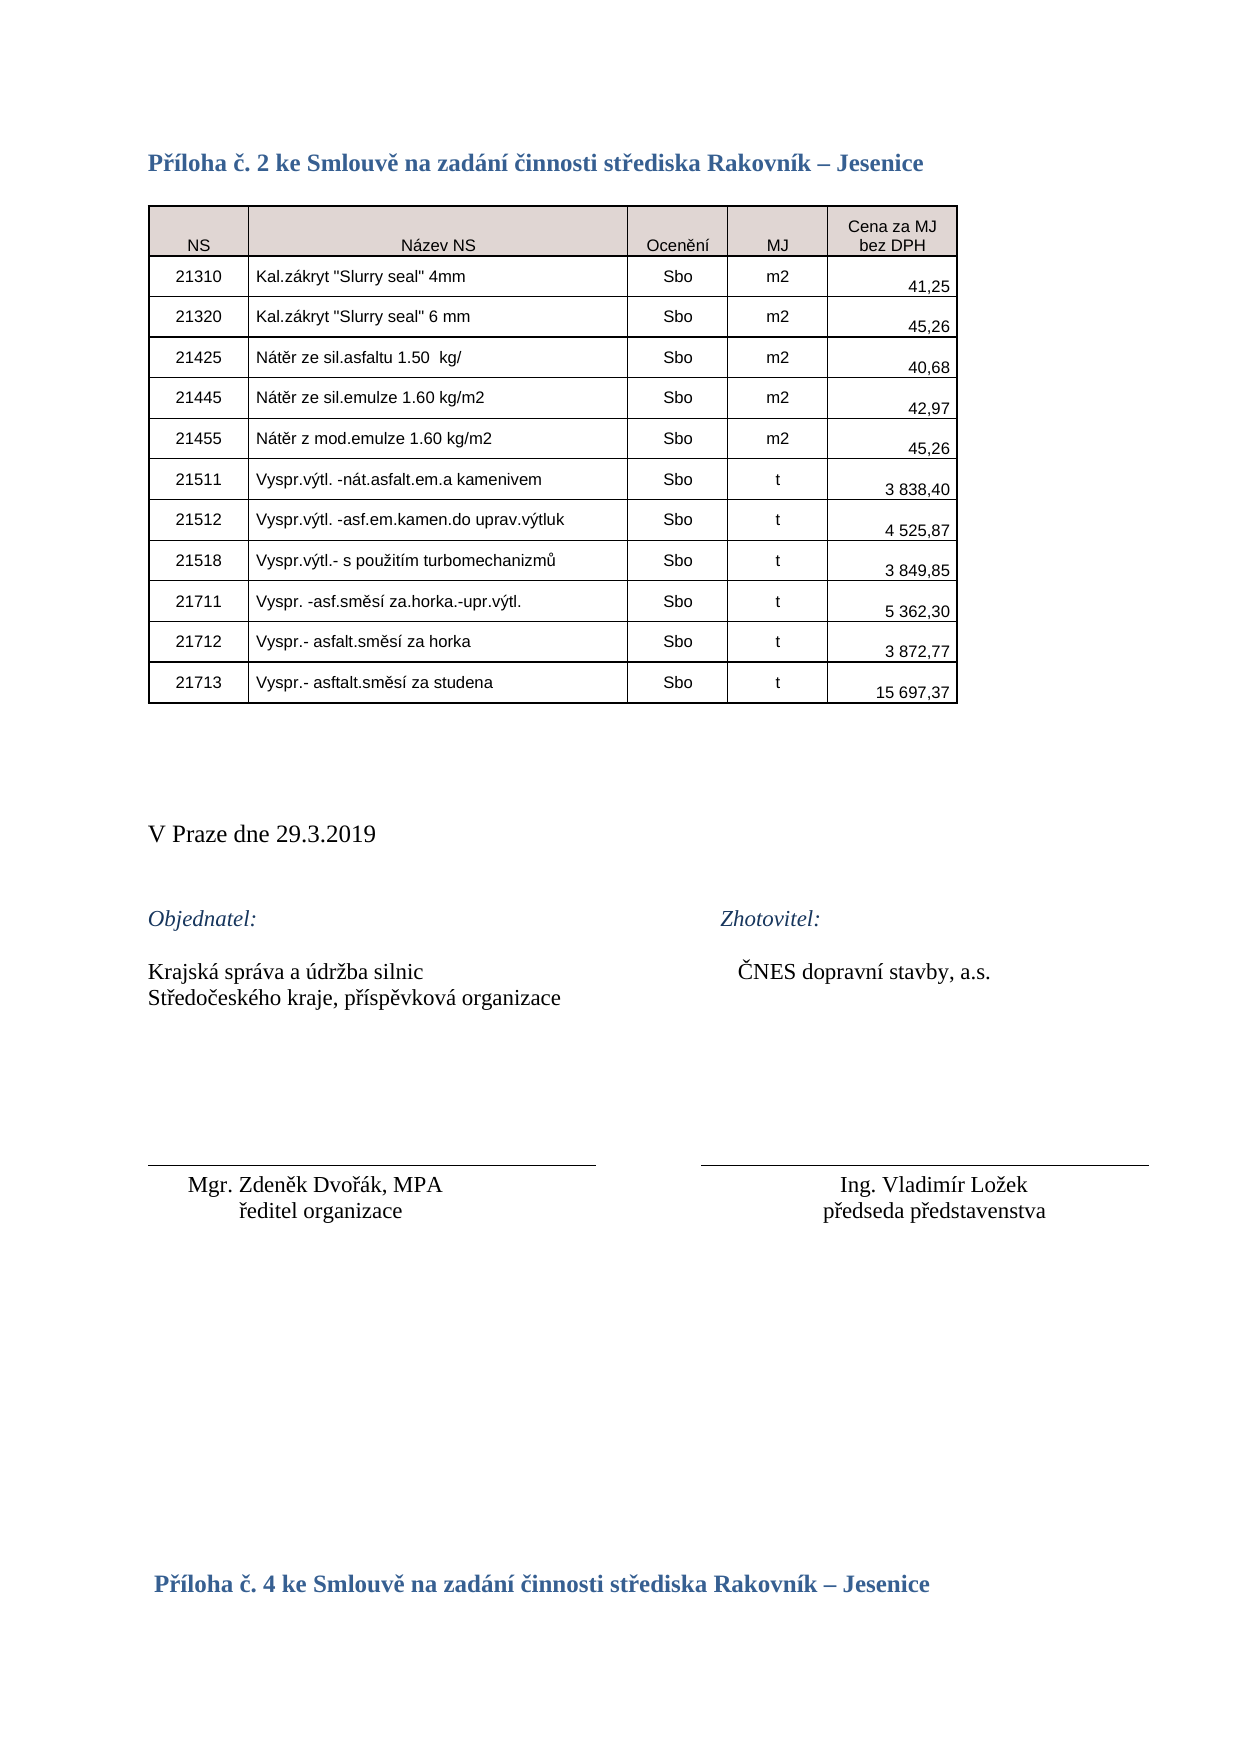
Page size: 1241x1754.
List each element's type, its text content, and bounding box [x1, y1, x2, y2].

table_cell t [728, 541, 827, 580]
table_cell 45,26 [828, 419, 956, 458]
table_cell Sbo [628, 459, 727, 499]
table_cell 4 525,87 [828, 500, 956, 539]
table_cell t [728, 459, 827, 499]
table_cell m2 [728, 257, 827, 296]
table_cell Sbo [628, 541, 727, 580]
table_cell Vyspr.výtl.- s použitím turbomechanizmů [249, 541, 627, 580]
table_cell 21310 [150, 257, 248, 296]
table_cell Nátěr ze sil.asfaltu 1.50 kg/ [249, 338, 627, 377]
table_header Ocenění [628, 207, 727, 255]
table_cell 21425 [150, 338, 248, 377]
table_cell 42,97 [828, 378, 956, 418]
table_cell Vyspr.výtl. -asf.em.kamen.do uprav.výtluk [249, 500, 627, 539]
table_cell m2 [728, 338, 827, 377]
table_cell 21711 [150, 581, 248, 621]
table_cell 3 849,85 [828, 541, 956, 580]
table_cell 21712 [150, 622, 248, 661]
table_cell Vyspr.výtl. -nát.asfalt.em.a kamenivem [249, 459, 627, 499]
table_cell 21445 [150, 378, 248, 418]
table_cell Sbo [628, 297, 727, 336]
table_cell t [728, 622, 827, 661]
table_cell Kal.zákryt "Slurry seal" 4mm [249, 257, 627, 296]
table_cell Nátěr ze sil.emulze 1.60 kg/m2 [249, 378, 627, 418]
table_header MJ [728, 207, 827, 255]
table_cell Vyspr. -asf.směsí za.horka.-upr.výtl. [249, 581, 627, 621]
table_cell 21512 [150, 500, 248, 539]
table_cell Sbo [628, 500, 727, 539]
table_cell 21455 [150, 419, 248, 458]
text ředitel organizace předseda představenstva [148, 1198, 1093, 1224]
text Mgr. Zdeněk Dvořák, MPA Ing. Vladimír Ložek [148, 1171, 1093, 1198]
table_cell m2 [728, 297, 827, 336]
table_cell Sbo [628, 419, 727, 458]
table_cell Vyspr.- asftalt.směsí za studena [249, 663, 627, 702]
table_cell 5 362,30 [828, 581, 956, 621]
text Příloha č. 2 ke Smlouvě na zadání činnosti střediska Rakovník – Jesenice [148, 148, 1093, 176]
table_cell 3 838,40 [828, 459, 956, 499]
text Příloha č. 4 ke Smlouvě na zadání činnosti střediska Rakovník – Jesenice [148, 1569, 1093, 1598]
table_cell 21320 [150, 297, 248, 336]
table_cell Sbo [628, 378, 727, 418]
table_cell Nátěr z mod.emulze 1.60 kg/m2 [249, 419, 627, 458]
table_cell t [728, 581, 827, 621]
table_header Cena za MJ bez DPH [828, 207, 956, 255]
text V Praze dne 29.3.2019 [148, 819, 1093, 848]
table_cell Kal.zákryt "Slurry seal" 6 mm [249, 297, 627, 336]
text Středočeského kraje, příspěvková organizace [148, 984, 1093, 1011]
table_header Název NS [249, 207, 627, 255]
table_cell 21518 [150, 541, 248, 580]
table_cell 45,26 [828, 297, 956, 336]
table_cell Sbo [628, 338, 727, 377]
table_cell Sbo [628, 663, 727, 702]
table_cell Sbo [628, 622, 727, 661]
table_cell m2 [728, 378, 827, 418]
table_cell Sbo [628, 581, 727, 621]
table_cell 40,68 [828, 338, 956, 377]
table_cell 41,25 [828, 257, 956, 296]
table_cell t [728, 663, 827, 702]
table_cell m2 [728, 419, 827, 458]
table_cell 3 872,77 [828, 622, 956, 661]
table_cell 21511 [150, 459, 248, 499]
table_cell Vyspr.- asfalt.směsí za horka [249, 622, 627, 661]
table_cell t [728, 500, 827, 539]
table_cell Sbo [628, 257, 727, 296]
table_header NS [150, 207, 248, 255]
text Krajská správa a údržba silnic ČNES dopravní stavby, a.s. [148, 958, 1093, 984]
table_cell 21713 [150, 663, 248, 702]
text Objednatel: Zhotovitel: [148, 905, 1093, 932]
table_cell 15 697,37 [828, 663, 956, 702]
